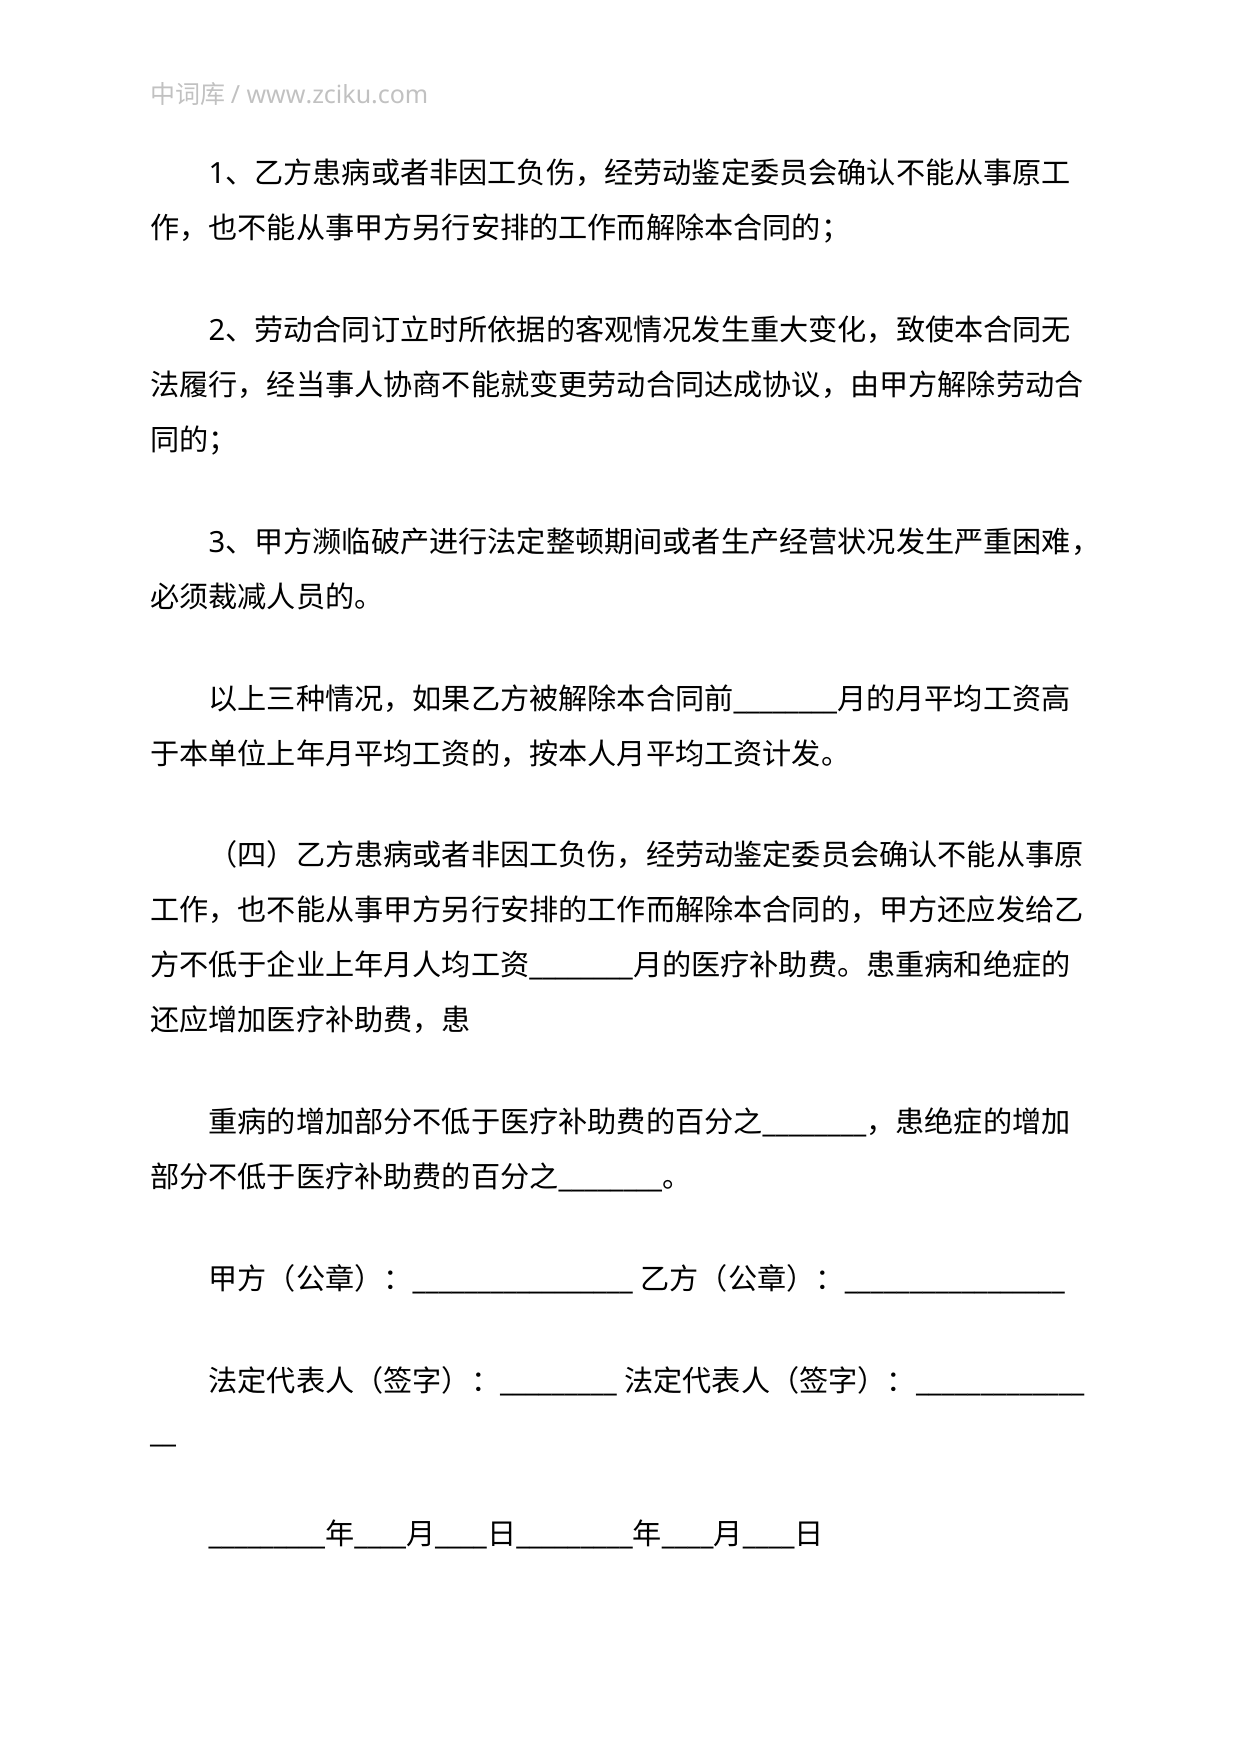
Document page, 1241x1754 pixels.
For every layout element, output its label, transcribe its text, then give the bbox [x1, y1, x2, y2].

text 以上三种情况，如果乙方被解除本合同前________月的月平均工资高于本单位上年月平均工资的，按本人月平均工资计发。 [150, 675, 1090, 772]
text 重病的增加部分不低于医疗补助费的百分之________，患绝症的增加部分不低于医疗补助费的百分之________。 [150, 1098, 1090, 1196]
text _________年____月____日_________年____月____日 [150, 1510, 1090, 1553]
text 甲方（公章）：_________________ 乙方（公章）：_________________ [150, 1256, 1090, 1298]
text （四）乙方患病或者非因工负伤，经劳动鉴定委员会确认不能从事原工作，也不能从事甲方另行安排的工作而解除本合同的，甲方还应发给乙方不低于企业上年月人均工资________月的医疗补助费。患重病和绝症的还应增加医疗补助费，患 [150, 832, 1090, 1039]
text 2、劳动合同订立时所依据的客观情况发生重大变化，致使本合同无法履行，经当事人协商不能就变更劳动合同达成协议，由甲方解除劳动合同的； [150, 307, 1090, 459]
text 1、乙方患病或者非因工负伤，经劳动鉴定委员会确认不能从事原工作，也不能从事甲方另行安排的工作而解除本合同的； [150, 150, 1090, 247]
text 法定代表人（签字）：_________ 法定代表人（签字）：_______________ [150, 1357, 1090, 1451]
text 3、甲方濒临破产进行法定整顿期间或者生产经营状况发生严重困难，必须裁减人员的。 [150, 518, 1090, 616]
